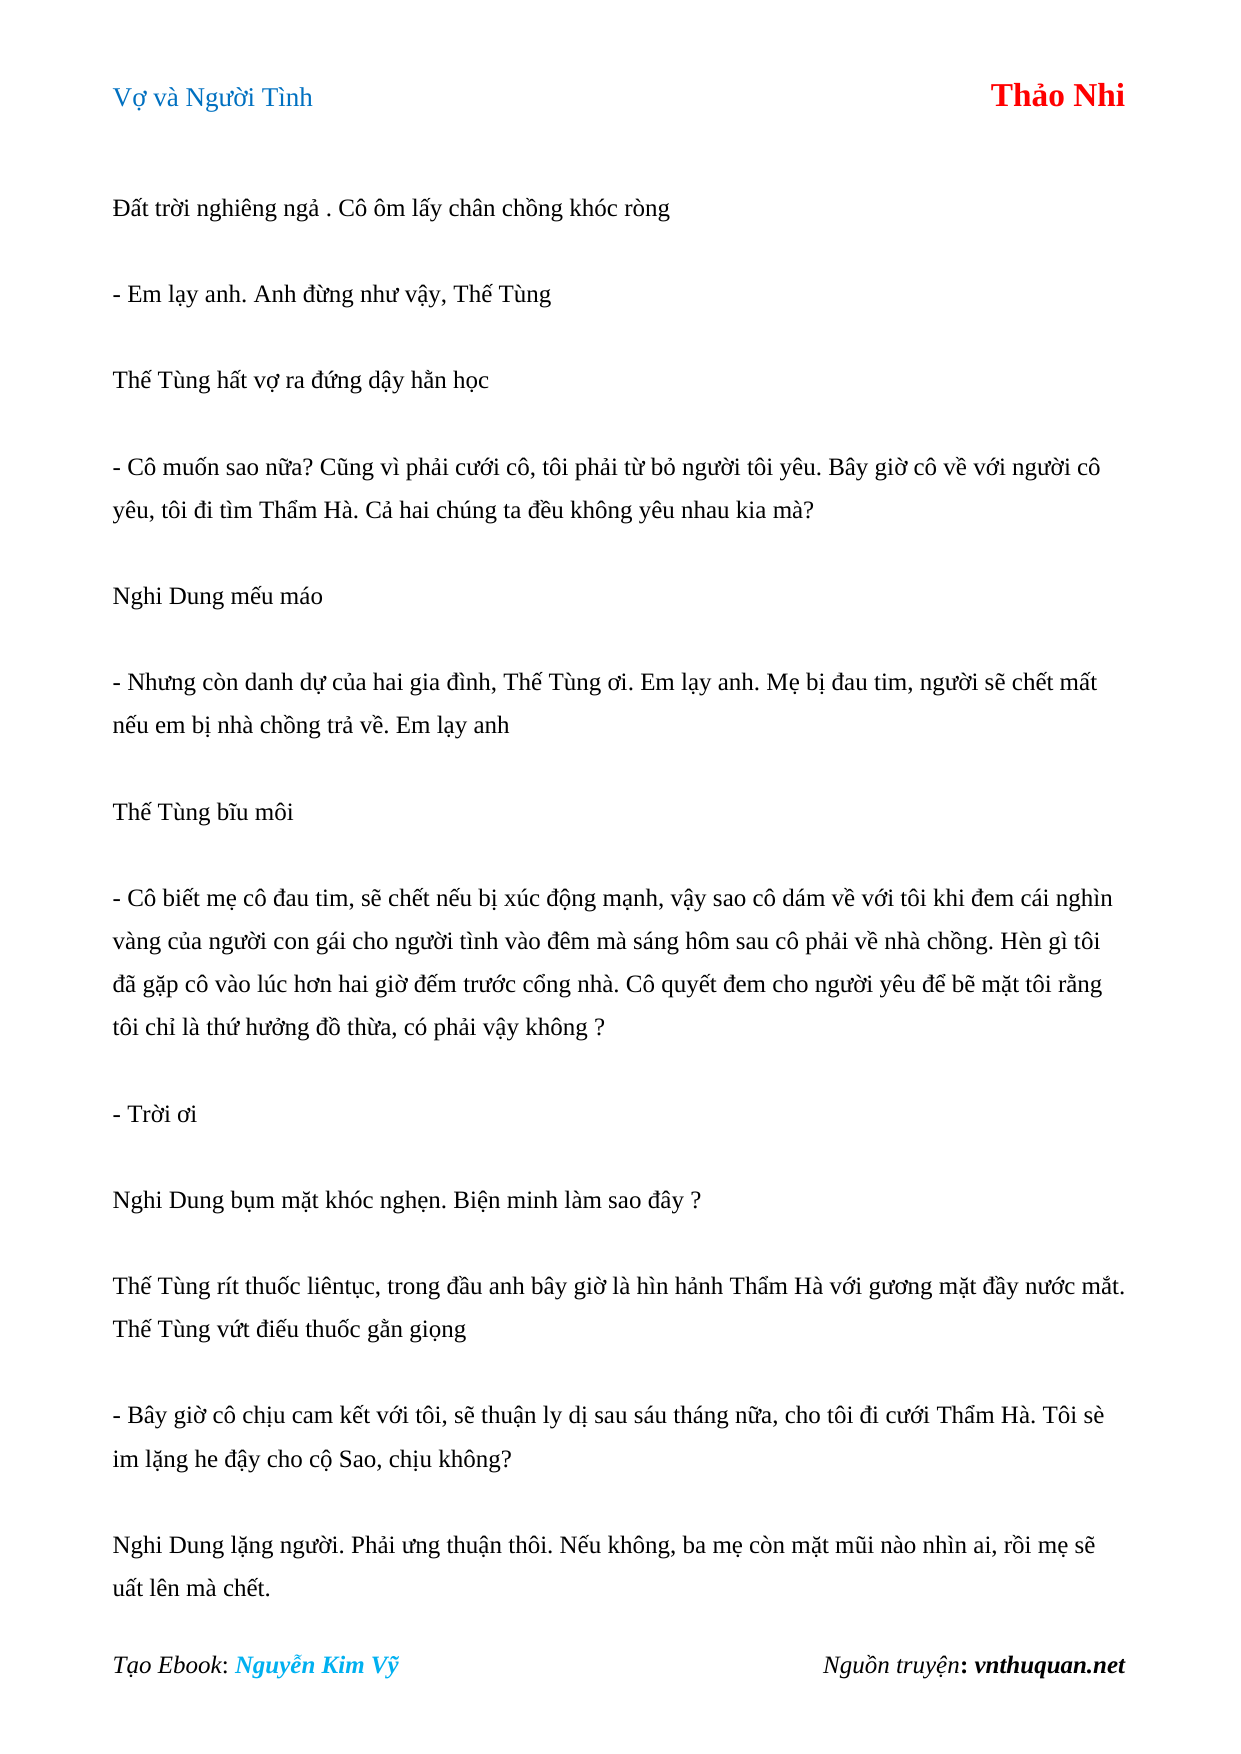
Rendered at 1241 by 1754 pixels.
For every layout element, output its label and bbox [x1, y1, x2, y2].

text [112, 150, 1128, 1602]
